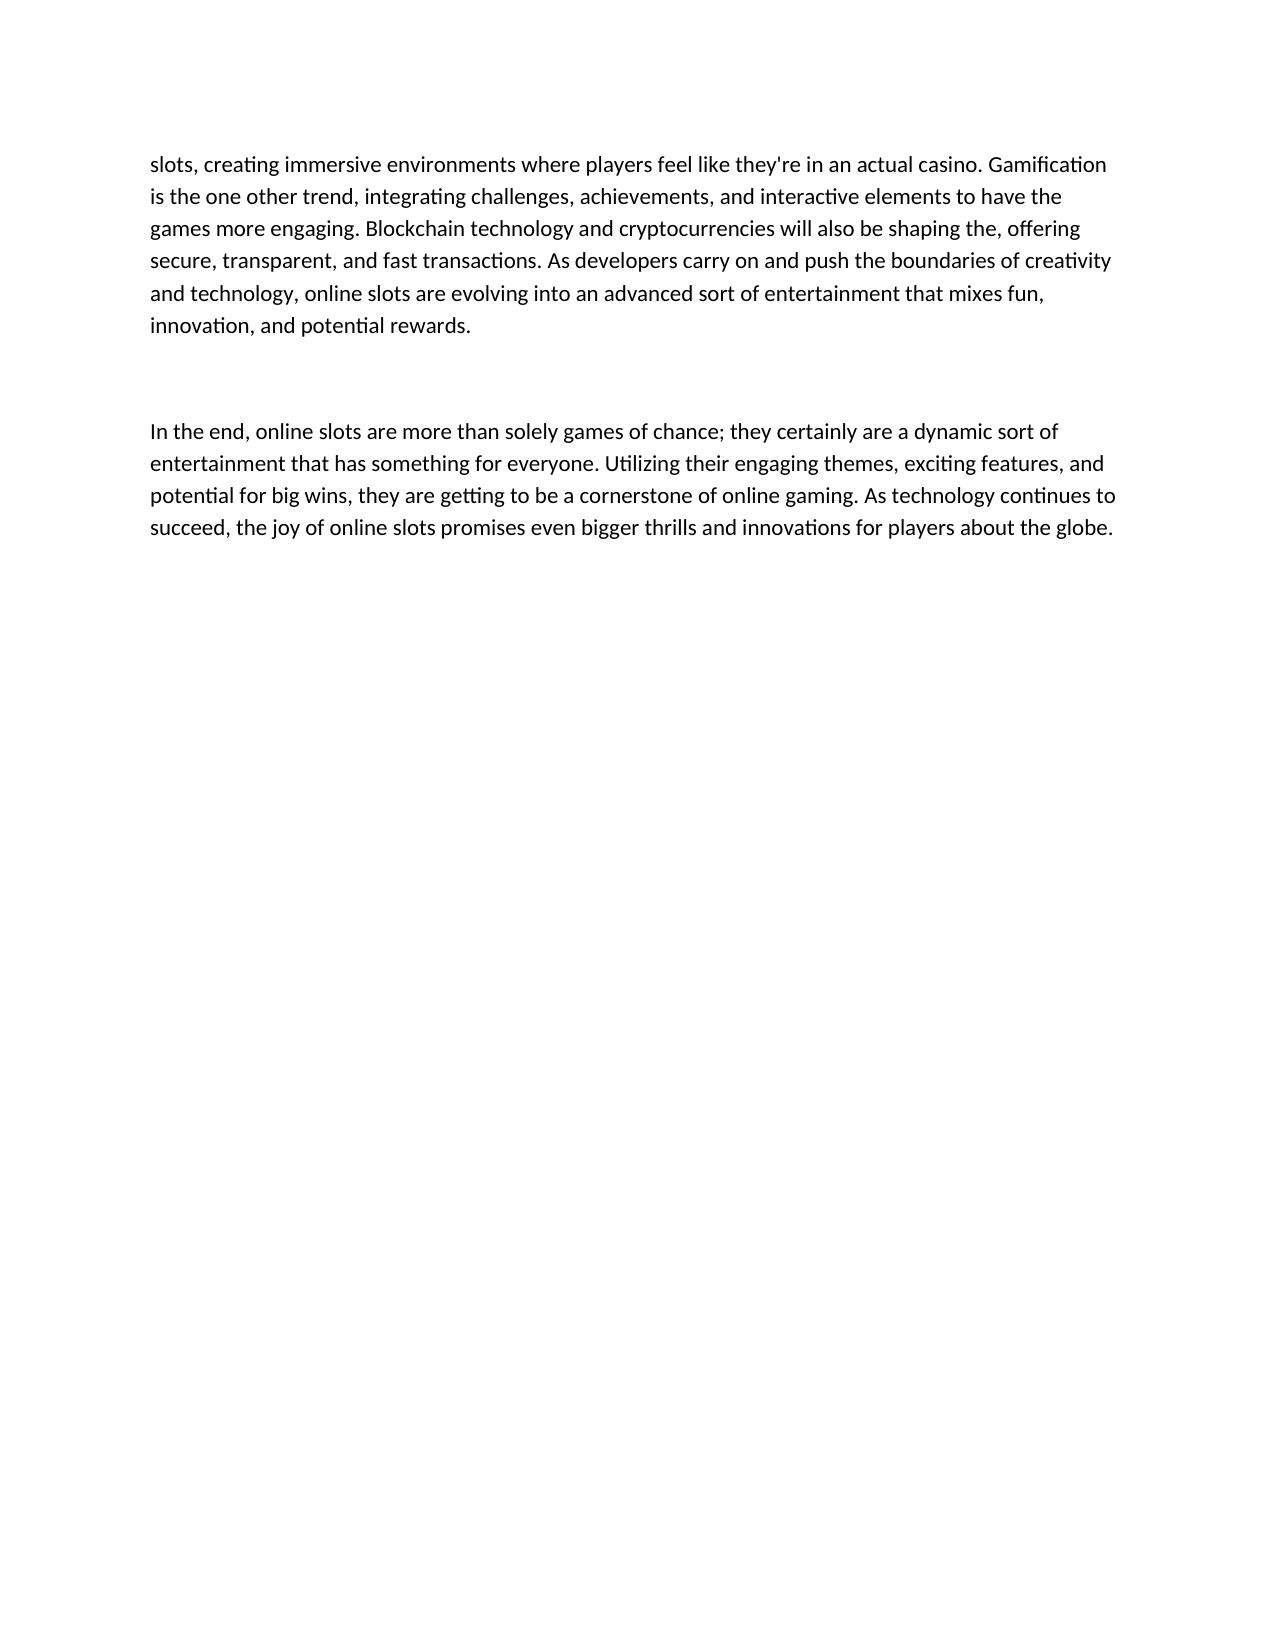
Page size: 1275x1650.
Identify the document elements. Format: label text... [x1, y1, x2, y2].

text In the end, online slots are more than solely games of chance; they certainly are a dynamic sort of entertainment that has something for everyone. Utilizing their engaging themes, exciting features, and potential for big wins, they are getting to be a cornerstone of online gaming. As technology continues to succeed, the joy of online slots promises even bigger thrills and innovations for players about the globe. [150, 417, 1125, 542]
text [150, 150, 1125, 339]
